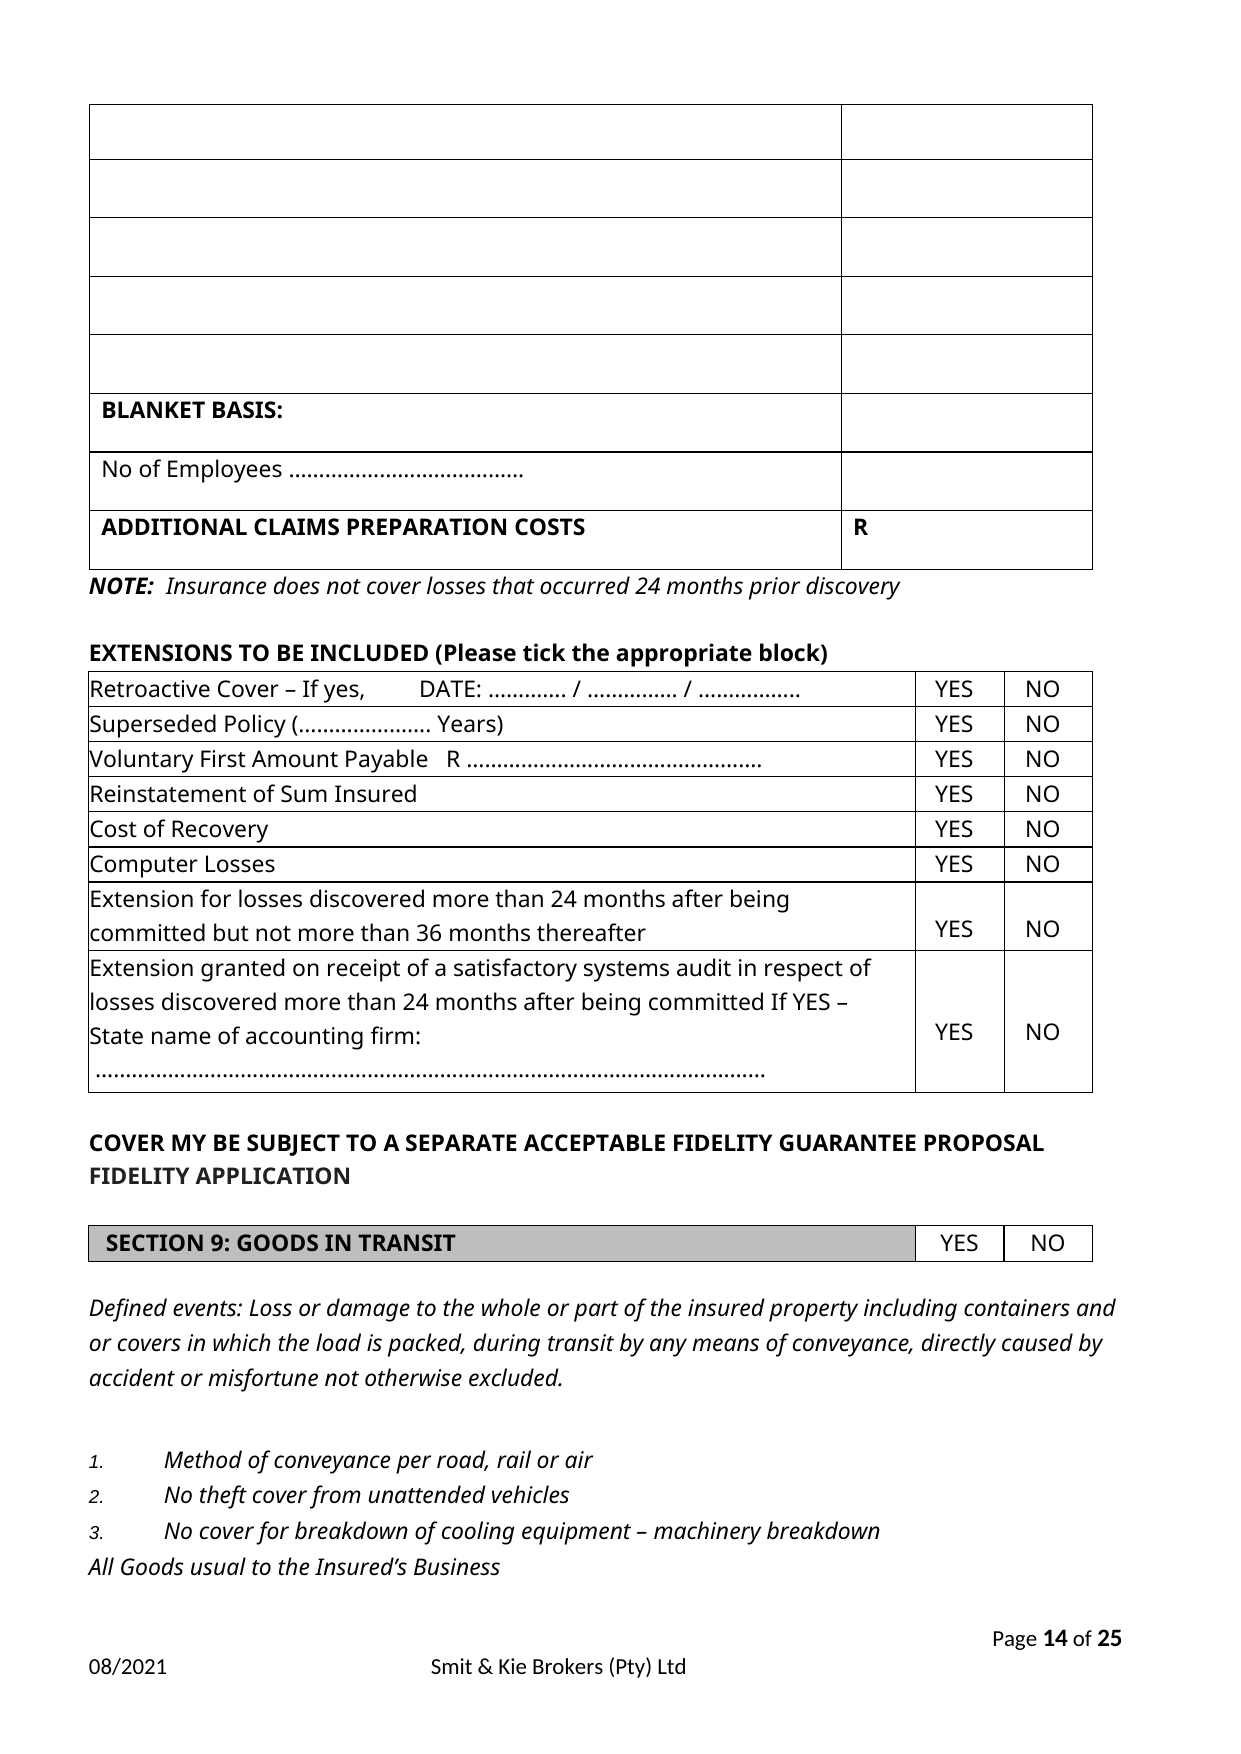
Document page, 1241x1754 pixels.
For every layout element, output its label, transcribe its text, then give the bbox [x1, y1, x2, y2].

table_cell YES [916, 707, 1004, 741]
table_header NO [1005, 1226, 1092, 1261]
table_cell [842, 394, 1092, 451]
table_cell YES [916, 848, 1004, 881]
table_cell [90, 218, 841, 276]
table_cell NO [1005, 777, 1092, 811]
table_cell BLANKET BASIS: [90, 394, 841, 451]
text COVER MY BE SUBJECT TO A SEPARATE ACCEPTABLE FIDELITY GUARANTEE PROPOSAL [89, 1126, 1122, 1158]
list No cover for breakdown of cooling equipment – machinery breakdown [89, 1515, 1103, 1546]
table_cell Computer Losses [89, 848, 915, 881]
table_cell Cost of Recovery [89, 812, 915, 846]
table_cell [90, 105, 841, 159]
table_cell [842, 218, 1092, 276]
table_cell NO [1005, 812, 1092, 846]
table_cell R [842, 511, 1092, 568]
text FIDELITY APPLICATION [89, 1160, 1122, 1191]
list Method of conveyance per road, rail or air [89, 1444, 1103, 1475]
table_cell Reinstatement of Sum Insured [89, 777, 915, 811]
table_cell NO [1005, 883, 1092, 950]
table_cell ADDITIONAL CLAIMS PREPARATION COSTS [90, 511, 841, 568]
table_cell YES [916, 812, 1004, 846]
table_cell NO [1005, 707, 1092, 741]
table_header NO [1005, 672, 1092, 706]
table_cell [90, 160, 841, 217]
table_cell [90, 335, 841, 393]
table_header YES [916, 1226, 1003, 1261]
table_cell Voluntary First Amount Payable R …………………………………………. [89, 742, 915, 776]
table_cell YES [916, 951, 1004, 1092]
table_cell [842, 277, 1092, 334]
table_cell YES [916, 777, 1004, 811]
table_cell NO [1005, 848, 1092, 881]
text NOTE: Insurance does not cover losses that occurred 24 months prior discovery [89, 569, 1122, 601]
table_cell YES [916, 883, 1004, 950]
table_cell [842, 453, 1092, 510]
text Defined events: Loss or damage to the whole or part of the insured property including containers and or covers in which the load is packed, during transit by any means of conveyance, directly caused by accident or misfortune not otherwise excluded. [89, 1292, 1122, 1393]
table_cell [842, 105, 1092, 159]
table_cell Extension for losses discovered more than 24 months after being committed but not more than 36 months thereafter [89, 883, 915, 950]
table_header SECTION 9: GOODS IN TRANSIT [89, 1226, 915, 1261]
table_header YES [916, 672, 1004, 706]
table_cell Superseded Policy (…………………. Years) [89, 707, 915, 741]
table_cell NO [1005, 951, 1092, 1092]
table_cell Extension granted on receipt of a satisfactory systems audit in respect of losses discovered more than 24 months after being committed If YES – State name of accounting firm: ………………………………………………………………………………………………… [89, 951, 915, 1092]
table_cell [90, 277, 841, 334]
table_cell [842, 335, 1092, 393]
table_header Retroactive Cover – If yes, DATE: …………. / …………… / …………….. [89, 672, 915, 706]
text EXTENSIONS TO BE INCLUDED (Please tick the appropriate block) [89, 637, 1122, 668]
table_cell No of Employees ………………………………… [90, 453, 841, 510]
list No theft cover from unattended vehicles [89, 1479, 1103, 1511]
table_cell [842, 160, 1092, 217]
table_cell YES [916, 742, 1004, 776]
table_cell NO [1005, 742, 1092, 776]
text All Goods usual to the Insured’s Business [89, 1551, 1103, 1582]
